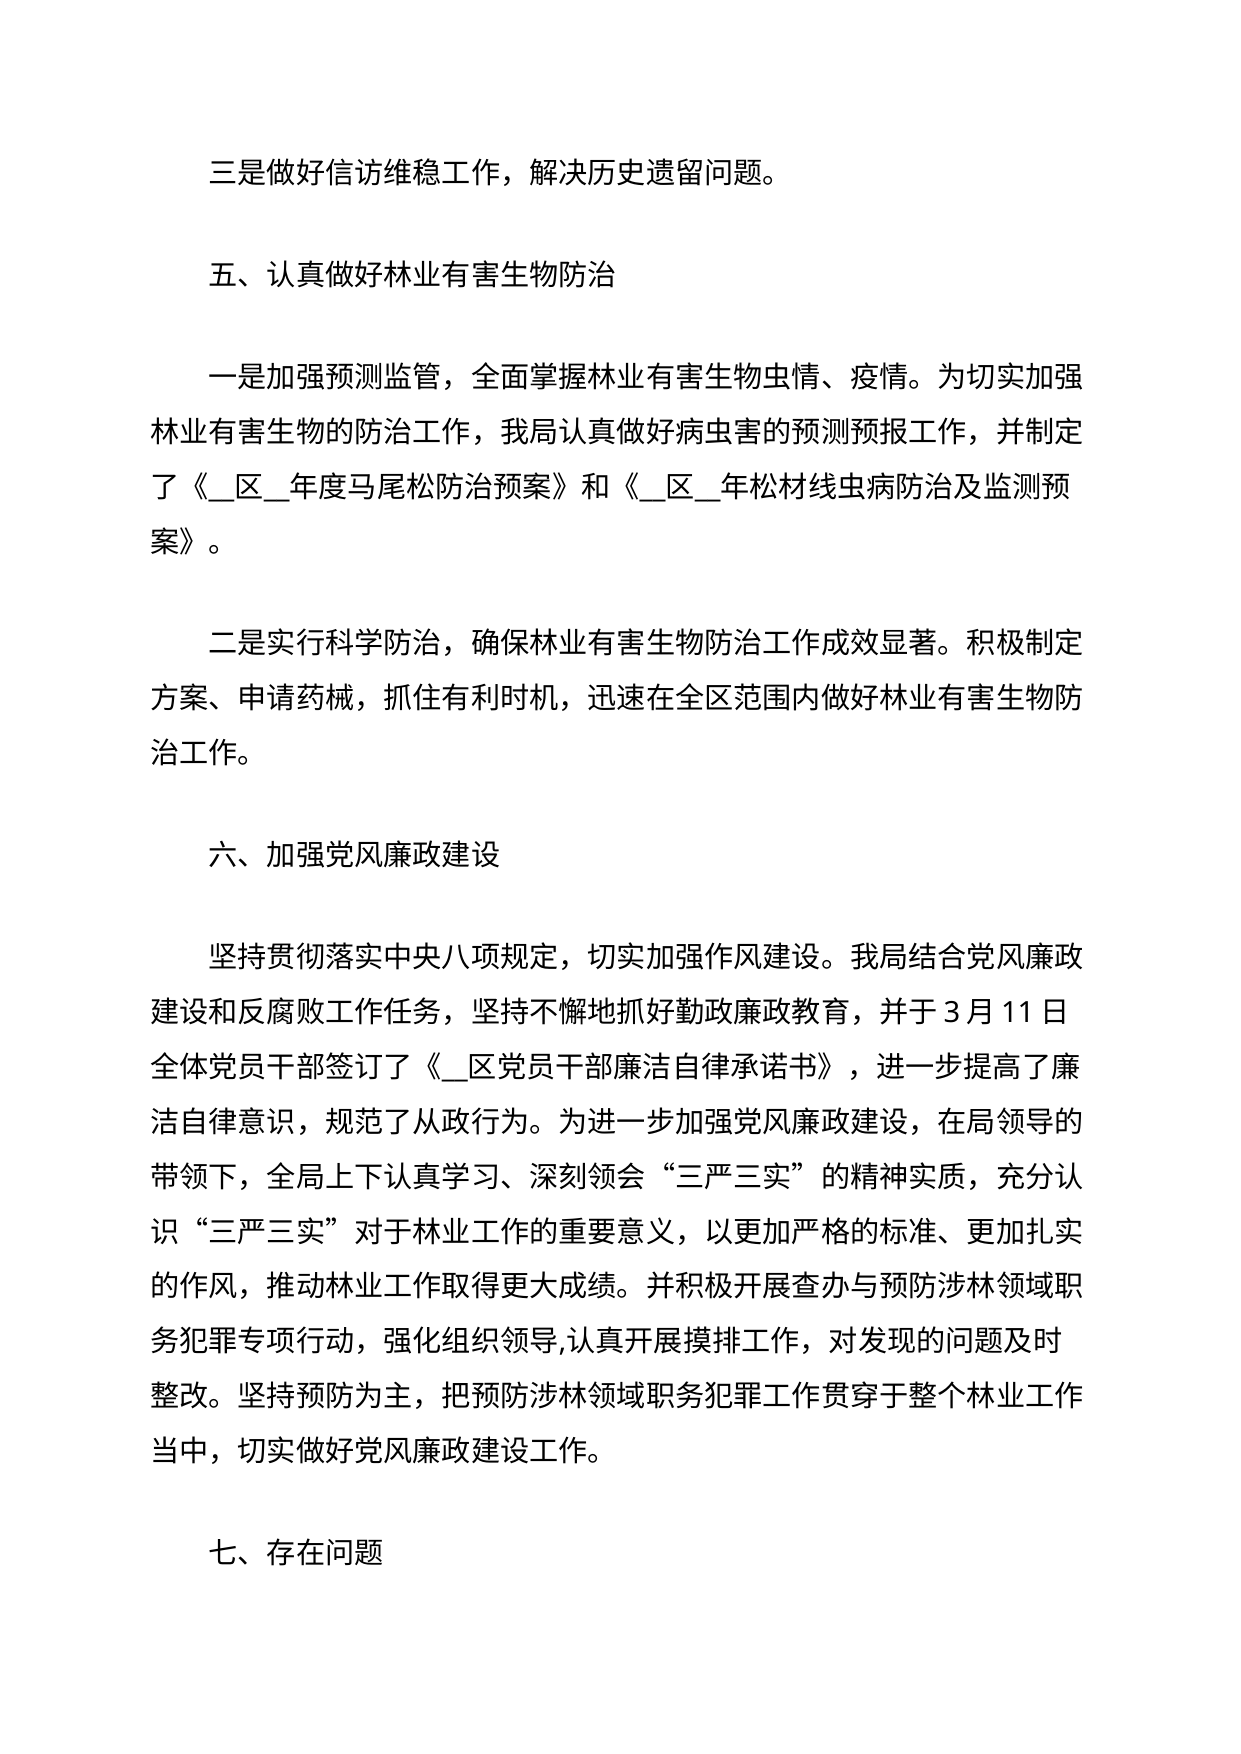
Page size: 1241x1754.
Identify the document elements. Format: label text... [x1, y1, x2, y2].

text 一是加强预测监管，全面掌握林业有害生物虫情、疫情。为切实加强林业有害生物的防治工作，我局认真做好病虫害的预测预报工作，并制定了《__区__年度马尾松防治预案》和《__区__年松材线虫病防治及监测预案》。 [150, 353, 1090, 561]
text 二是实行科学防治，确保林业有害生物防治工作成效显著。积极制定方案、申请药械，抓住有利时机，迅速在全区范围内做好林业有害生物防治工作。 [150, 620, 1090, 772]
text 五、认真做好林业有害生物防治 [150, 252, 1090, 294]
text 坚持贯彻落实中央八项规定，切实加强作风建设。我局结合党风廉政建设和反腐败工作任务，坚持不懈地抓好勤政廉政教育，并于3月11日全体党员干部签订了《__区党员干部廉洁自律承诺书》，进一步提高了廉洁自律意识，规范了从政行为。为进一步加强党风廉政建设，在局领导的带领下，全局上下认真学习、深刻领会“三严三实”的精神实质，充分认识“三严三实”对于林业工作的重要意义，以更加严格的标准、更加扎实的作风，推动林业工作取得更大成绩。并积极开展查办与预防涉林领域职务犯罪专项行动，强化组织领导,认真开展摸排工作，对发现的问题及时整改。坚持预防为主，把预防涉林领域职务犯罪工作贯穿于整个林业工作当中，切实做好党风廉政建设工作。 [150, 933, 1090, 1470]
text 七、存在问题 [150, 1529, 1090, 1572]
text 六、加强党风廉政建设 [150, 832, 1090, 874]
text 三是做好信访维稳工作，解决历史遗留问题。 [150, 150, 1090, 192]
